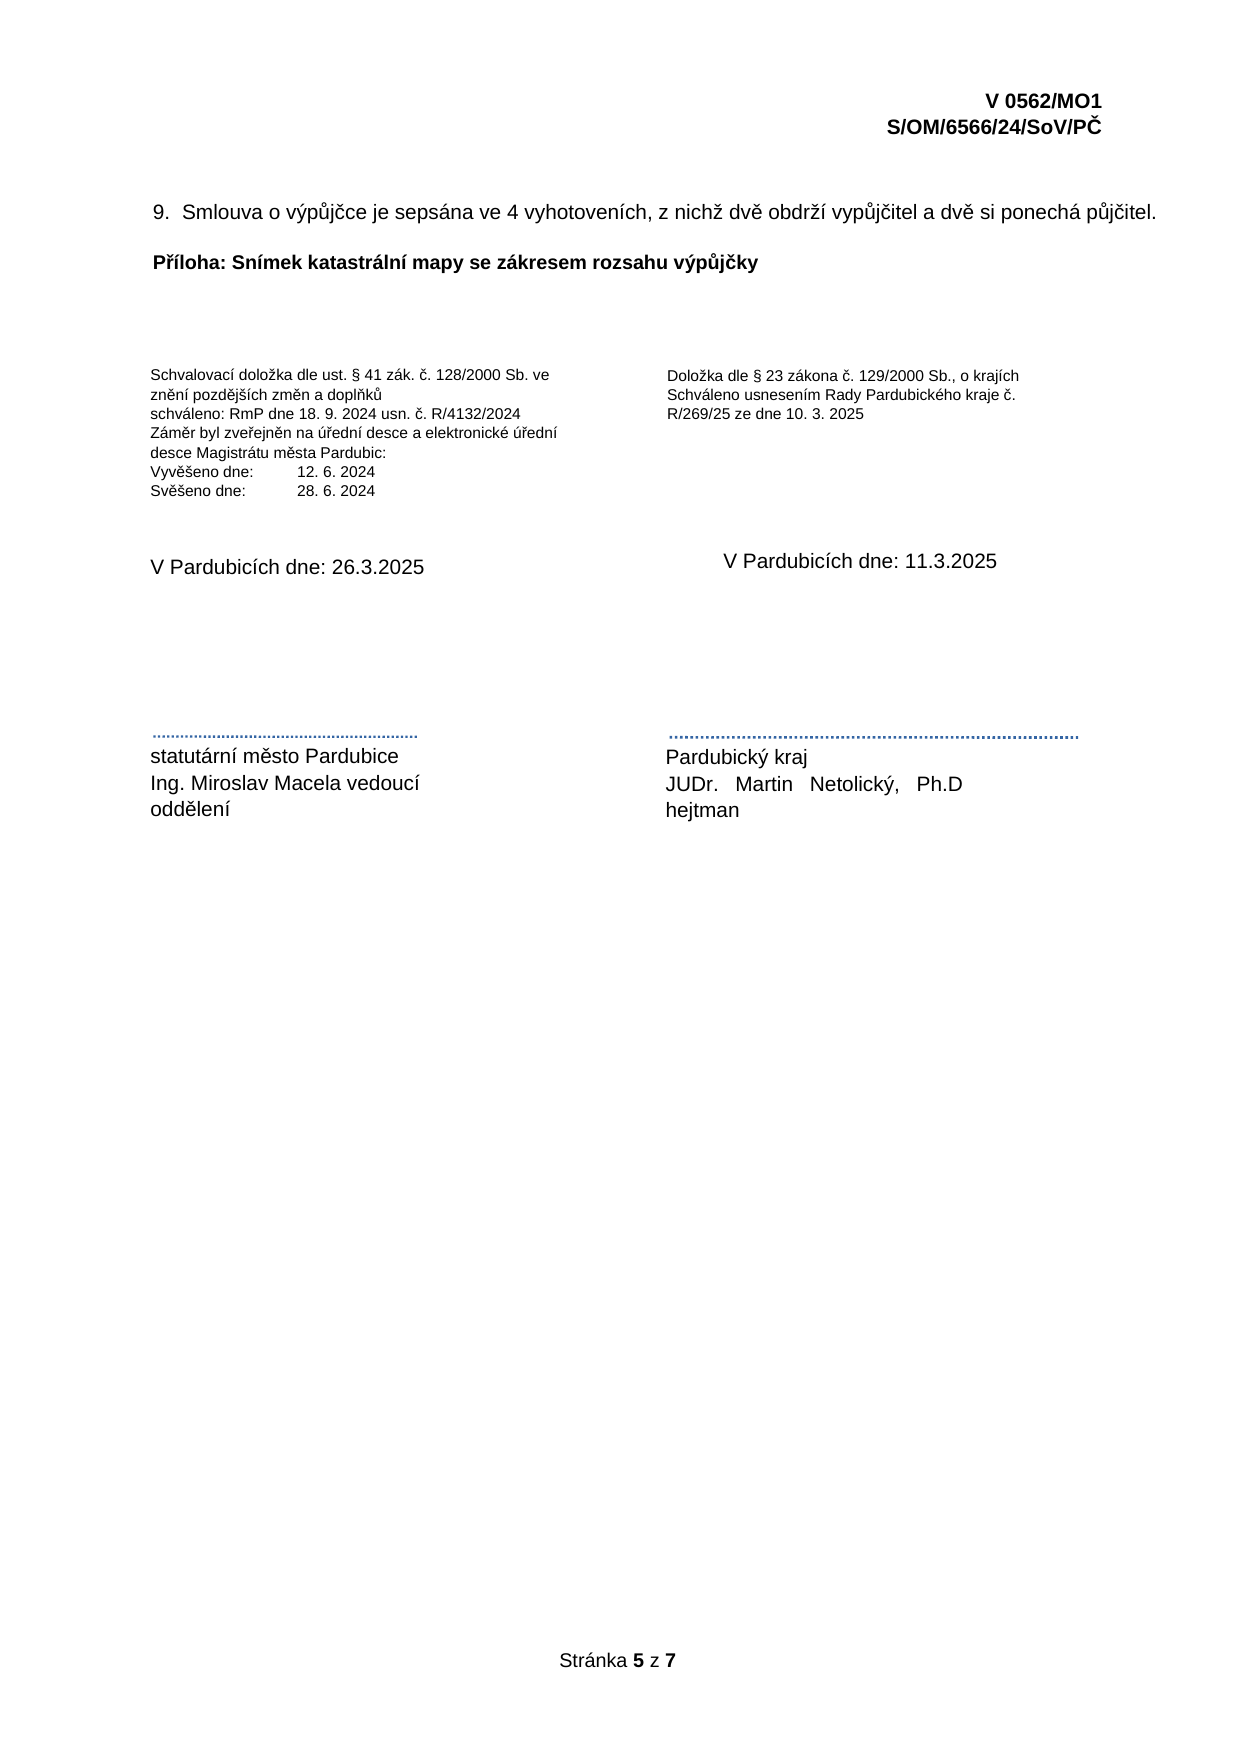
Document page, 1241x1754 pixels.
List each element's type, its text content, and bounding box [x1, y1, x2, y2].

text Schvalovací doložka dle ust. § 41 zák. č. 128/2000 Sb. ve znění pozdějších změn a doplňků [150, 366, 591, 403]
text Záměr byl zveřejněn na úřední desce a elektronické úřední desce Magistrátu města Pardubic: [150, 424, 591, 461]
text V 0562/MO1 [859, 89, 1102, 113]
text S/OM/6566/24/SoV/PČ [859, 114, 1102, 138]
text Pardubický kraj [665, 745, 963, 769]
text schváleno: RmP dne 18. 9. 2024 usn. č. R/4132/2024 [150, 405, 591, 423]
text V Pardubicích dne: 11.3.2025 [347, 549, 997, 573]
text Svěšeno dne: 28. 6. 2024 [150, 482, 591, 500]
text Příloha: Snímek katastrální mapy se zákresem rozsahu výpůjčky [123, 251, 1161, 274]
text Doložka dle § 23 zákona č. 129/2000 Sb., o krajích [667, 366, 1064, 384]
text Vyvěšeno dne: 12. 6. 2024 [150, 463, 591, 481]
text Stránka 5 z 7 [559, 1648, 676, 1671]
text JUDr. Martin Netolický, Ph.D hejtman [665, 771, 963, 822]
text V Pardubicích dne: 26.3.2025 [150, 554, 546, 578]
text Schváleno usnesením Rady Pardubického kraje č. R/269/25 ze dne 10. 3. 2025 [667, 386, 1064, 423]
text 9. Smlouva o výpůjčce je sepsána ve 4 vyhotoveních, z nichž dvě obdrží vypůjčitel a dvě si ponechá půjčitel. [153, 200, 1161, 224]
text statutární město Pardubice Ing. Miroslav Macela vedoucí oddělení [150, 744, 429, 821]
